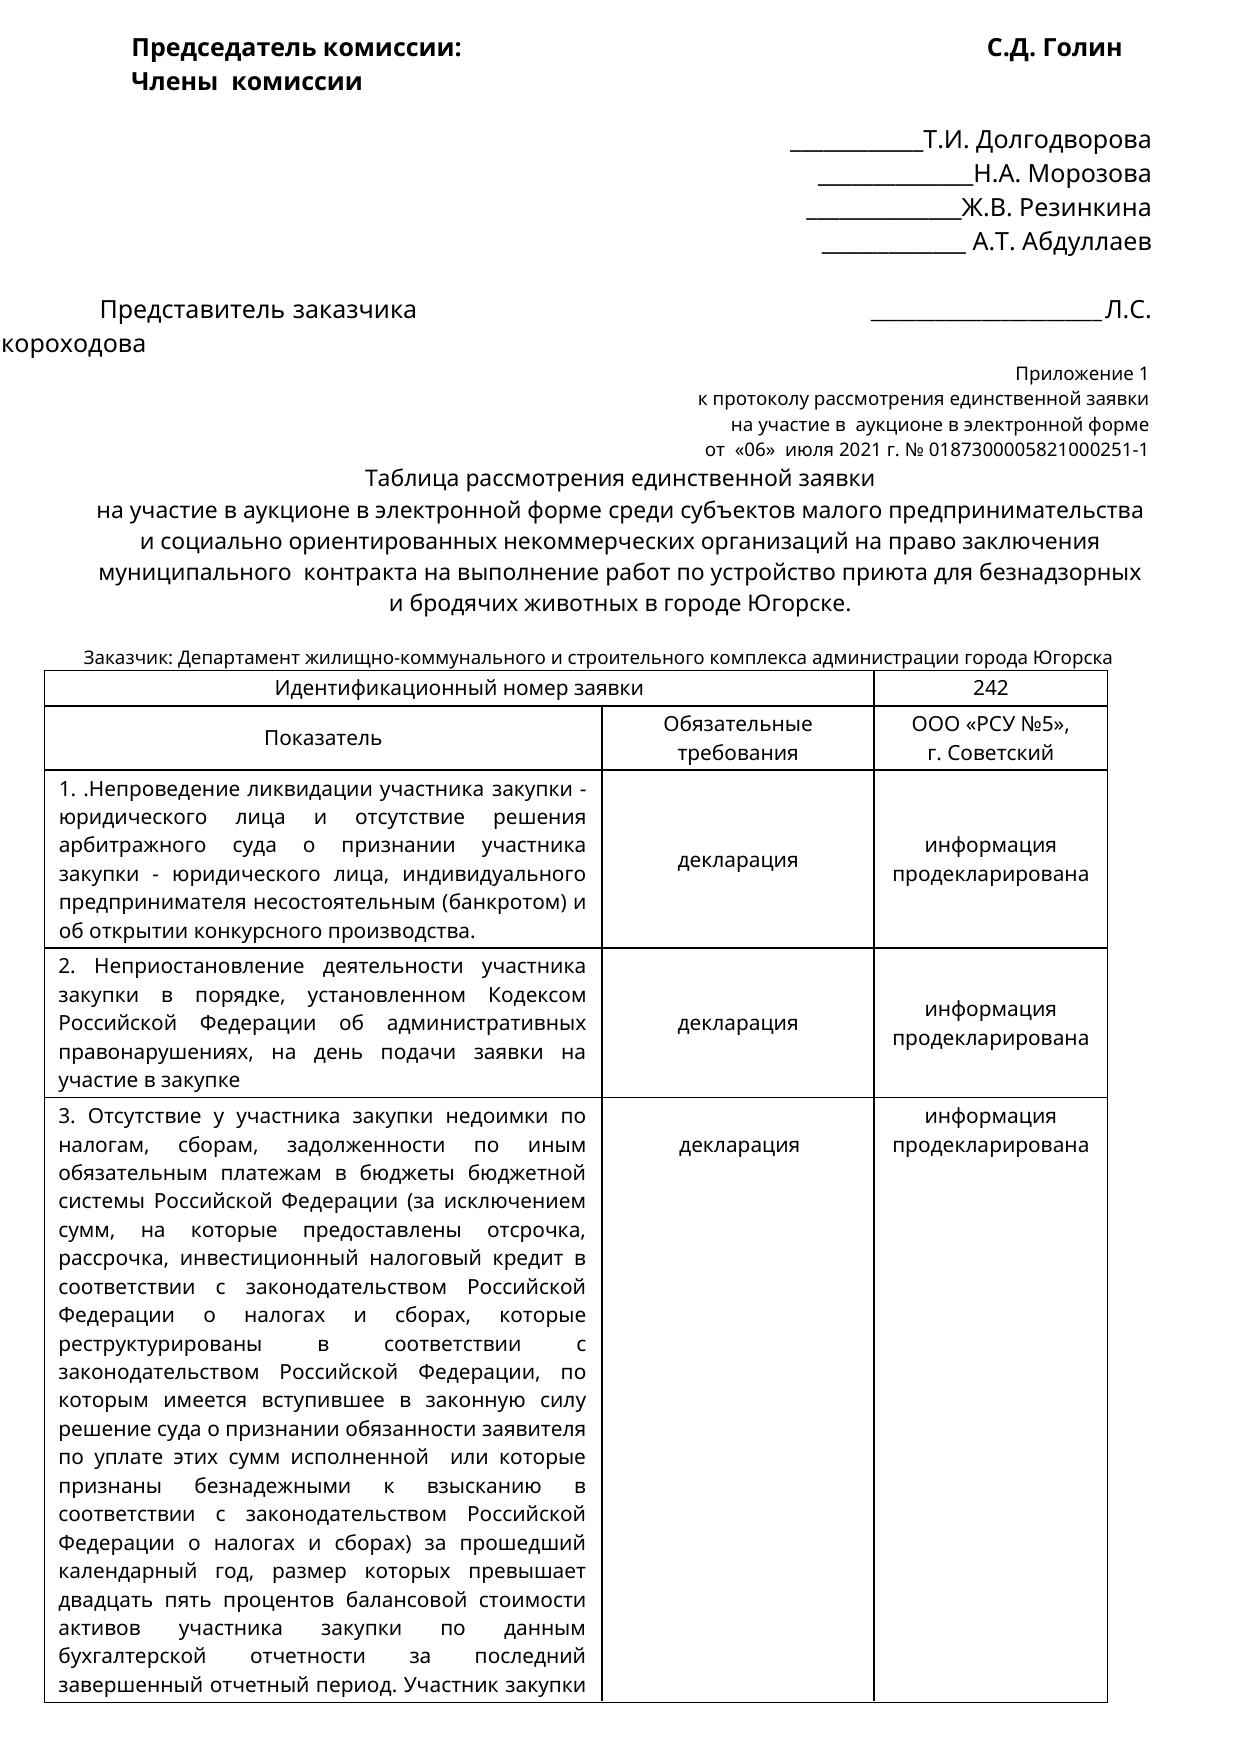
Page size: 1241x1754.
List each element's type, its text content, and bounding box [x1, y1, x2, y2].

table_cell декларация [603, 1098, 873, 1701]
table_header 242 [875, 671, 1107, 705]
text Таблица рассмотрения единственной заявки [89, 462, 1152, 493]
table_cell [45, 1098, 601, 1701]
table_cell информация продекларирована [875, 771, 1107, 947]
table_cell информация продекларирована [875, 949, 1107, 1097]
text Председатель комиссии: С.Д. Голин [118, 29, 1152, 64]
table_cell декларация [603, 949, 873, 1097]
text Представитель заказчика _________________________Л.С. Скороходова [0, 292, 1152, 360]
text _____________ А.Т. Абдуллаев [89, 224, 1152, 258]
table_cell 1. .Непроведение ликвидации участника закупки - юридического лица и отсутствие решения арбитражного суда о признании участника закупки - юридического лица, индивидуального предпринимателя несостоятельным (банкротом) и об открытии конкурсного производства. [45, 771, 601, 947]
text Заказчик: Департамент жилищно-коммунального и строительного комплекса администрации города Югорска [44, 644, 1152, 669]
text Приложение 1 к протоколу рассмотрения единственной заявки [89, 360, 1149, 411]
table_cell 2. Неприостановление деятельности участника закупки в порядке, установленном Кодексом Российской Федерации об административных правонарушениях, на день подачи заявки на участие в закупке [45, 949, 601, 1097]
text Члены комиссии [118, 64, 1152, 98]
text ______________Н.А. Морозова [89, 156, 1152, 190]
table_header Идентификационный номер заявки [45, 671, 873, 705]
text на участие в аукционе в электронной форме [89, 411, 1149, 437]
text ______________Ж.В. Резинкина [89, 190, 1152, 224]
text от «06» июля 2021 г. № 0187300005821000251-1 [89, 437, 1149, 462]
table_cell ООО «РСУ №5», г. Советский [875, 707, 1107, 769]
table_cell декларация [603, 771, 873, 947]
table_cell Показатель [45, 707, 601, 769]
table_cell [875, 1098, 1107, 1701]
text ____________Т.И. Долгодворова [89, 122, 1152, 156]
text на участие в аукционе в электронной форме среди субъектов малого предпринимательства и социально ориентированных некоммерческих организаций на право заключения муниципального контракта на выполнение работ по устройство приюта для безнадзорных и бродячих животных в городе Югорске. [89, 493, 1152, 618]
table_cell Обязательные требования [603, 707, 873, 769]
